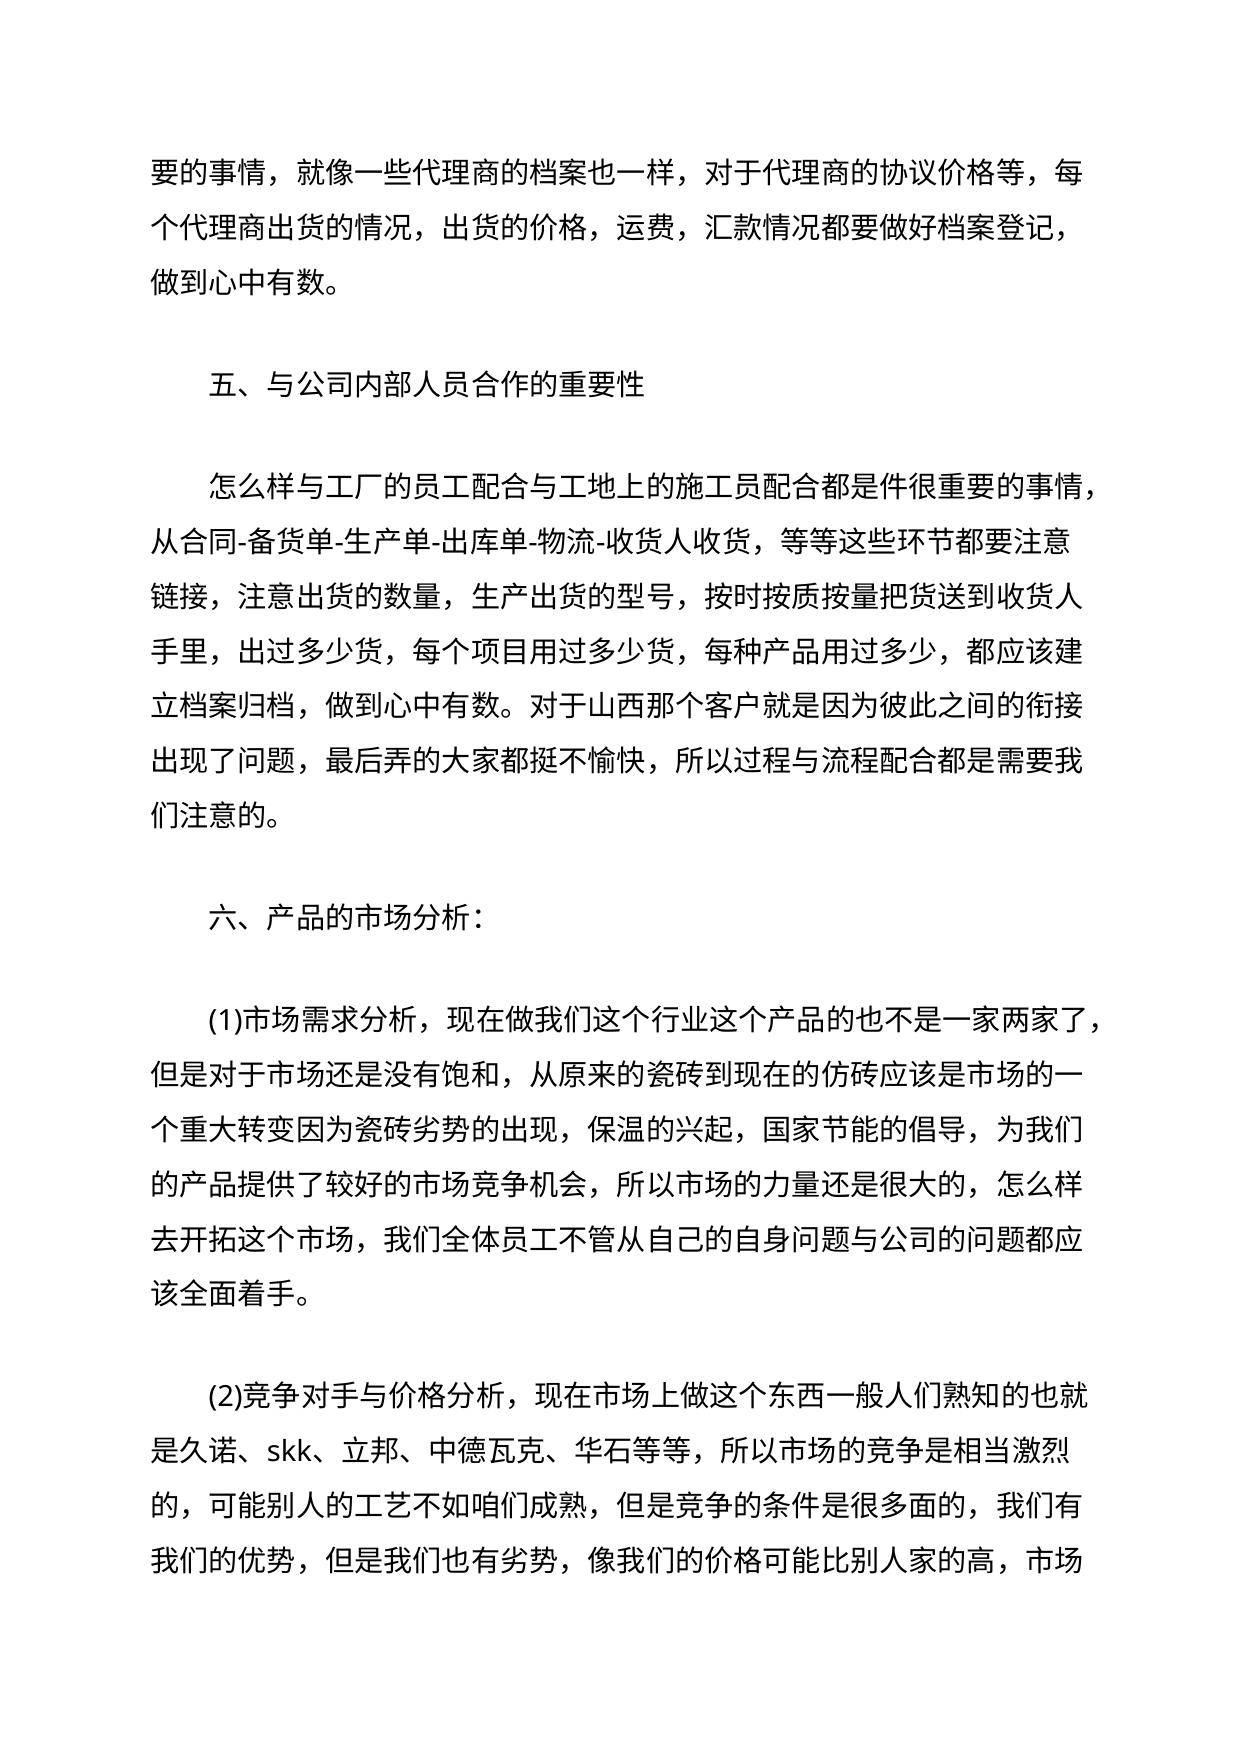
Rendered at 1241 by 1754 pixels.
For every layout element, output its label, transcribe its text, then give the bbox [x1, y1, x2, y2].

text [150, 150, 1090, 302]
text 怎么样与工厂的员工配合与工地上的施工员配合都是件很重要的事情，从合同-备货单-生产单-出库单-物流-收货人收货，等等这些环节都要注意链接，注意出货的数量，生产出货的型号，按时按质按量把货送到收货人手里，出过多少货，每个项目用过多少货，每种产品用过多少，都应该建立档案归档，做到心中有数。对于山西那个客户就是因为彼此之间的衔接出现了问题，最后弄的大家都挺不愉快，所以过程与流程配合都是需要我们注意的。 [150, 463, 1090, 835]
text (1)市场需求分析，现在做我们这个行业这个产品的也不是一家两家了，但是对于市场还是没有饱和，从原来的瓷砖到现在的仿砖应该是市场的一个重大转变因为瓷砖劣势的出现，保温的兴起，国家节能的倡导，为我们的产品提供了较好的市场竞争机会，所以市场的力量还是很大的，怎么样去开拓这个市场，我们全体员工不管从自己的自身问题与公司的问题都应该全面着手。 [150, 996, 1090, 1313]
text 五、与公司内部人员合作的重要性 [150, 362, 1090, 404]
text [150, 1373, 1090, 1580]
text 六、产品的市场分析： [150, 894, 1090, 937]
